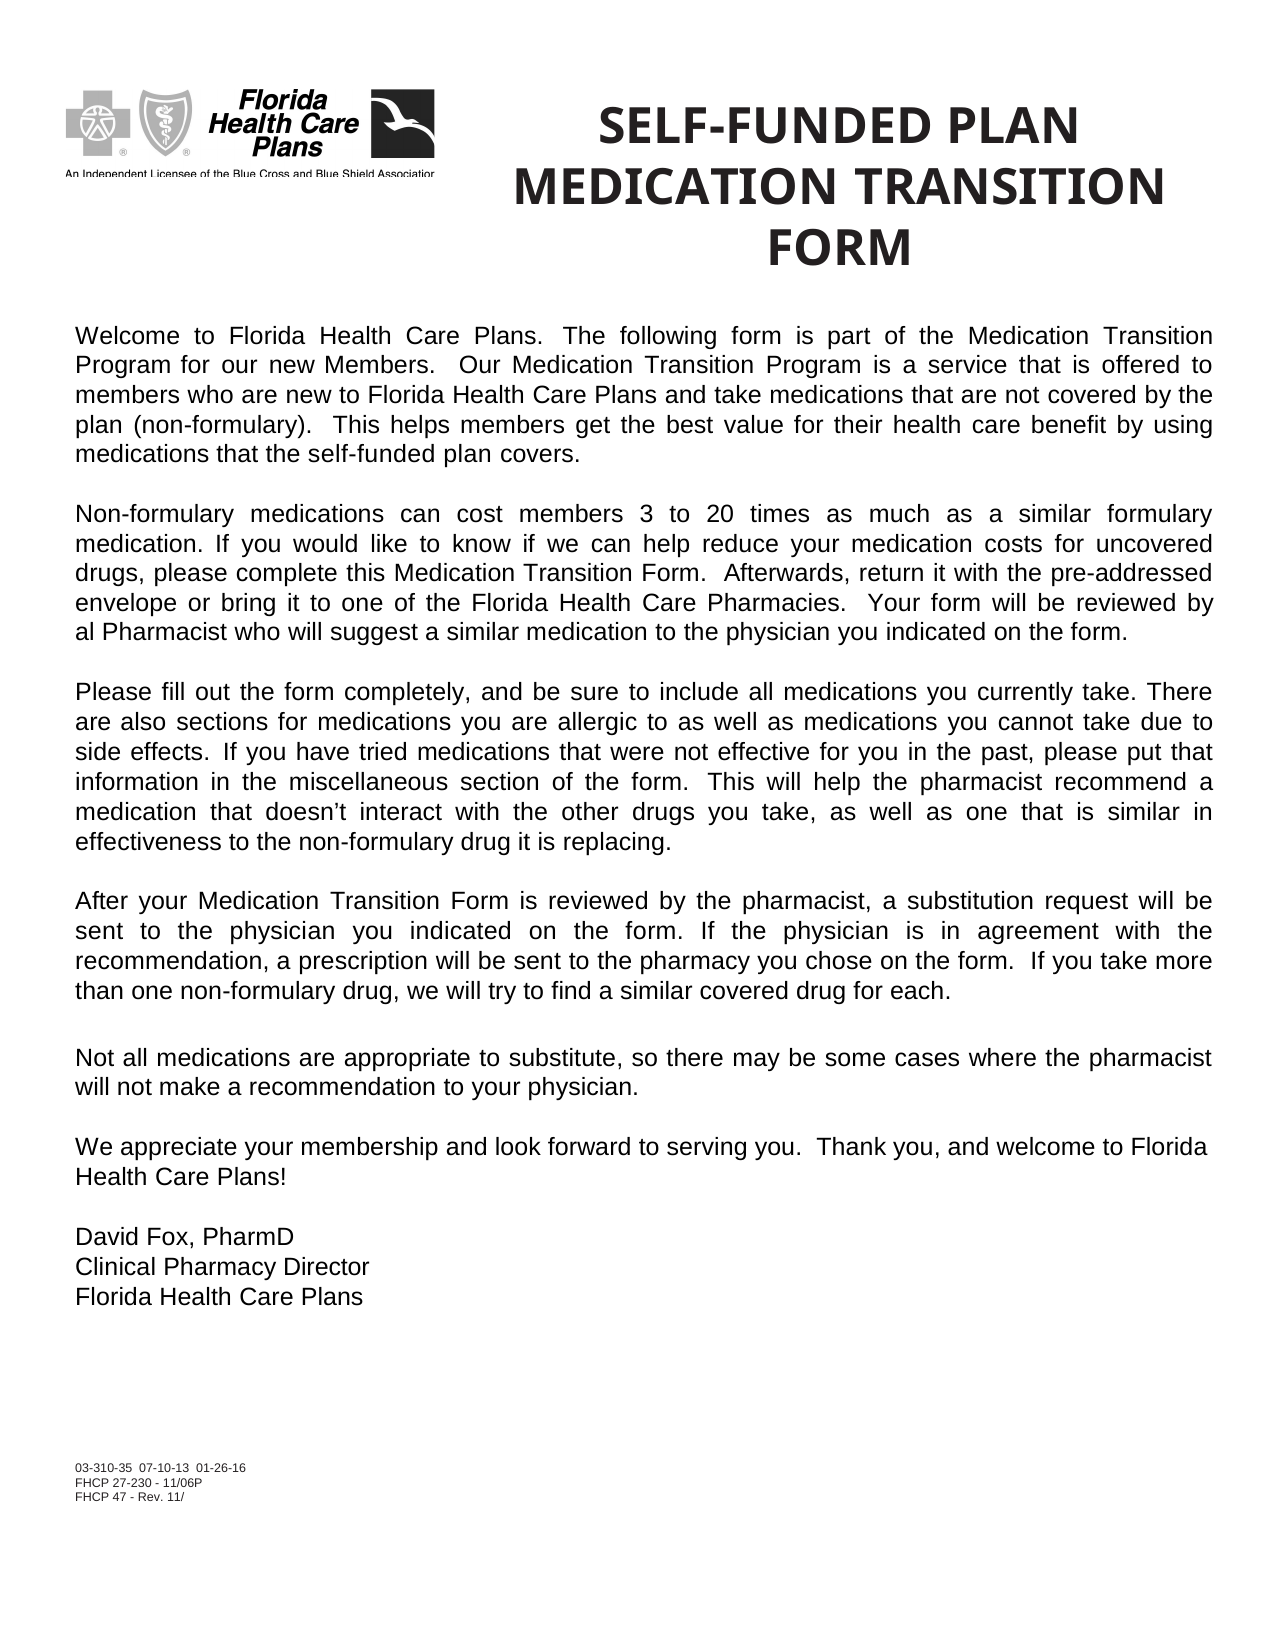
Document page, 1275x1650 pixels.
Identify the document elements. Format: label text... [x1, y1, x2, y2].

text After your Medication Transition Form is reviewed by the pharmacist, a substitution request will be sent to the physician you indicated on the form. If the physician is in agreement with the recommendation, a prescription will be sent to the pharmacy you chose on the form. If you take more than one non-formulary drug, we will try to find a similar covered drug for each. [75, 886, 1213, 1004]
text Not all medications are appropriate to substitute, so there may be some cases where the pharmacist will not make a recommendation to your physician. [75, 1043, 1213, 1101]
text MEDICATION TRANSITION [471, 160, 1208, 221]
text We appreciate your membership and look forward to serving you. Thank you, and welcome to Florida [75, 1132, 1208, 1161]
text Welcome to Florida Health Care Plans. The following form is part of the Medication Transition Program for our new Members. Our Medication Transition Program is a service that is offered to members who are new to Florida Health Care Plans and take medications that are not covered by the plan (non-formulary). This helps members get the best value for their health care benefit by using medications that the self-funded plan covers. [75, 321, 1213, 468]
text David Fox, PharmD [75, 1222, 299, 1251]
text FORM [691, 221, 988, 276]
text Please fill out the form completely, and be sure to include all medications you currently take. There are also sections for medications you are allergic to as well as medications you cannot take due to side effects. If you have tried medications that were not effective for you in the past, please put that information in the miscellaneous section of the form. This will help the pharmacist recommend a medication that doesn’t interact with the other drugs you take, as well as one that is similar in effectiveness to the non-formulary drug it is replacing. [75, 677, 1213, 855]
text FHCP 27-230 - 11/06P FHCP 47 - Rev. 11/ [75, 1475, 206, 1504]
text Non-formulary medications can cost members 3 to 20 times as much as a similar formulary medication. If you would like to know if we can help reduce your medication costs for uncovered drugs, please complete this Medication Transition Form. Afterwards, return it with the pre-addressed envelope or bring it to one of the Florida Health Care Pharmacies. Your form will be reviewed by al Pharmacist who will suggest a similar medication to the physician you indicated on the form. [75, 499, 1213, 646]
text Clinical Pharmacy Director [75, 1252, 388, 1281]
text SELF-FUNDED PLAN [471, 99, 1208, 160]
text Florida Health Care Plans [75, 1282, 368, 1311]
text Health Care Plans! [75, 1162, 292, 1191]
text 03-310-35 07-10-13 01-26-16 [75, 1460, 267, 1474]
